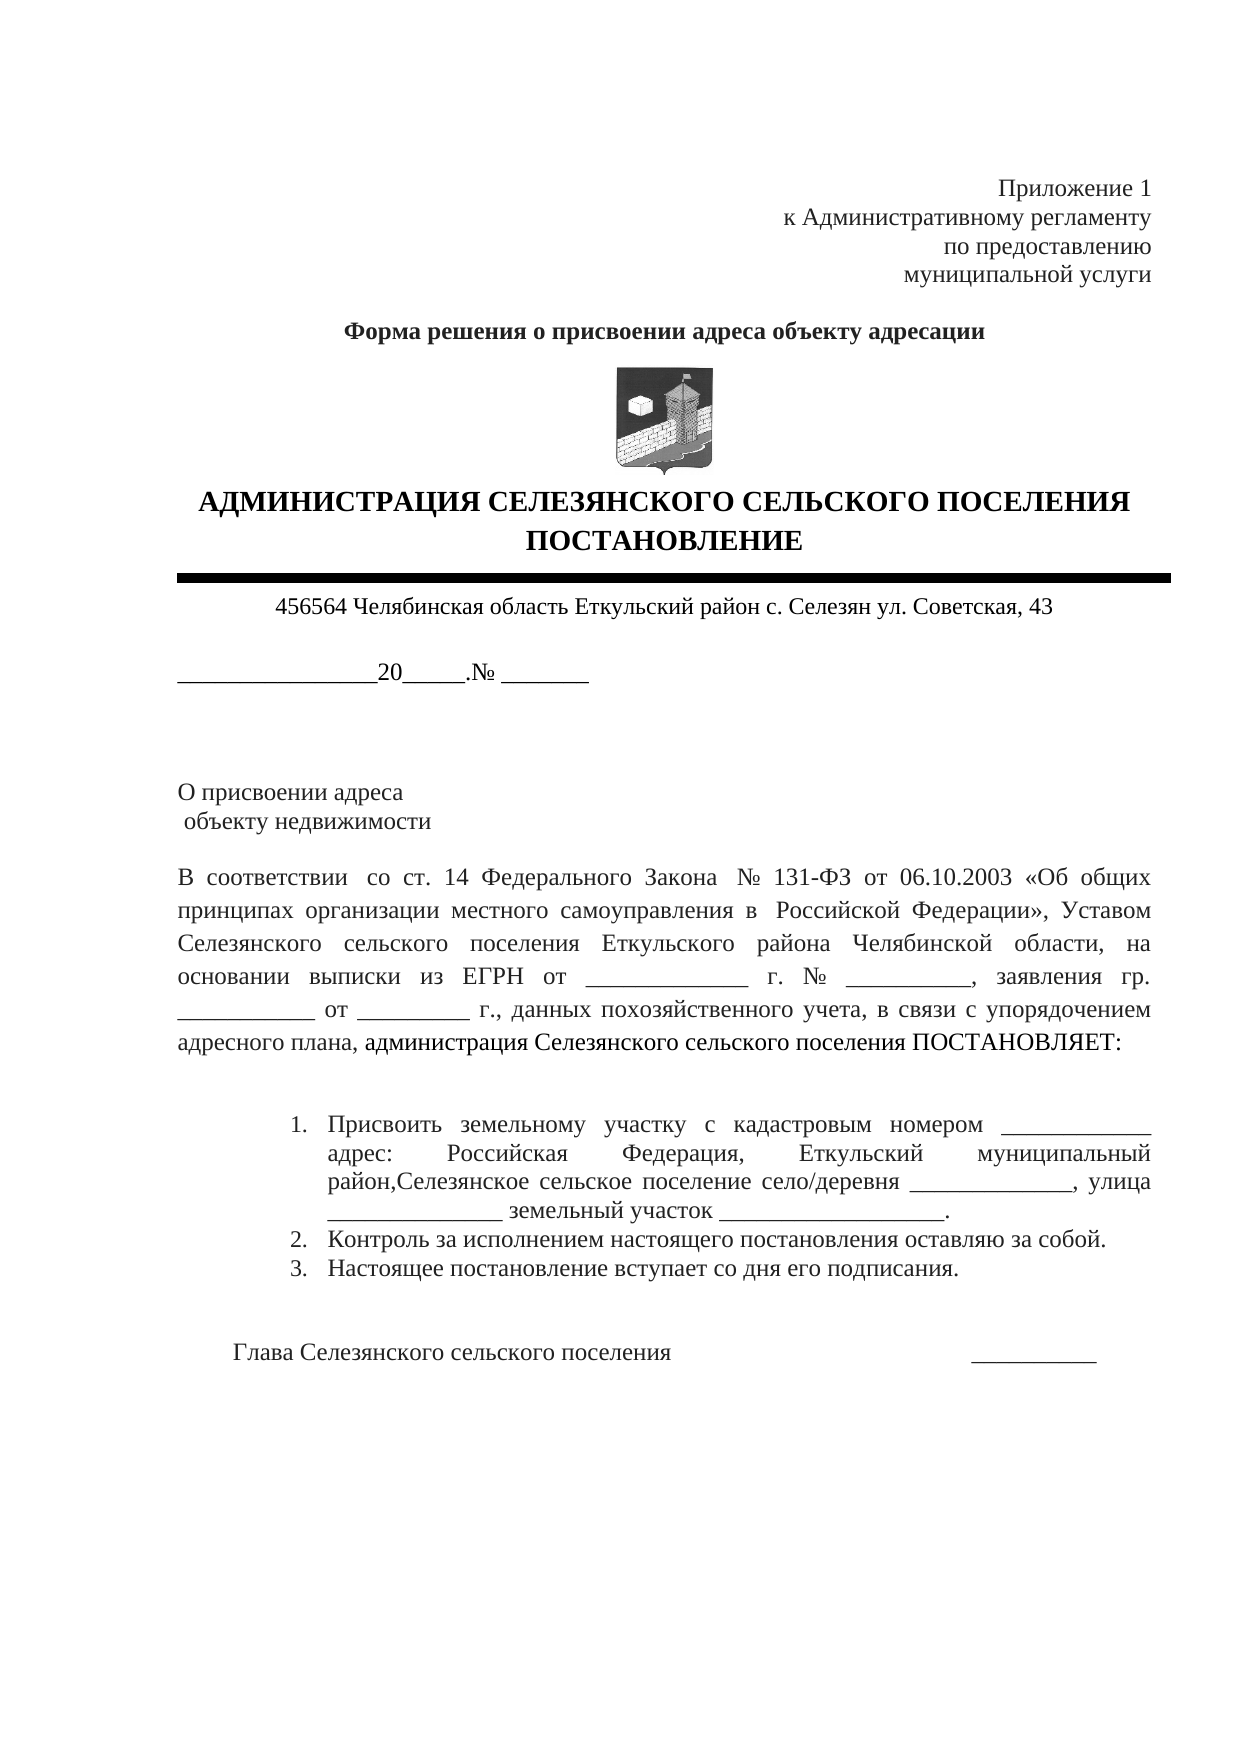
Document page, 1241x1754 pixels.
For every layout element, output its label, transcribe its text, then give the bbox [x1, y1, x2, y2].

list Настоящее постановление вступает со дня его подписания. [290, 1253, 1152, 1281]
list Присвоить земельному участку с кадастровым номером ____________ адрес: Российская Федерация, Еткульский муниципальный район,Селезянское сельское поселение село/деревня _____________, улица ______________ земельный участок __________________. [290, 1109, 1152, 1224]
text ﻿ [177, 366, 1152, 480]
text 456564 Челябинская область Еткульский район с. Селезян ул. Советская, 43 [177, 592, 1152, 619]
text муниципальной услуги [177, 259, 1152, 288]
text АДМИНИСТРАЦИЯ СЕЛЕЗЯНСКОГО СЕЛЬСКОГО ПОСЕЛЕНИЯ [177, 484, 1152, 518]
text объекту недвижимости [177, 806, 1152, 835]
list Контроль за исполнением настоящего постановления оставляю за собой. [290, 1224, 1152, 1253]
text О присвоении адреса [177, 777, 1152, 806]
text по предоставлению [177, 231, 1152, 259]
text Глава Селезянского сельского поселения __________ [177, 1337, 1152, 1365]
text Форма решения о присвоении адреса объекту адресации [177, 316, 1152, 345]
text ________________20_____.№ _______ [177, 657, 1152, 685]
text В соответствии со ст. 14 Федерального Закона № 131-ФЗ от 06.10.2003 «Об общих принципах организации местного самоуправления в Российской Федерации», Уставом Селезянского сельского поселения Еткульского района Челябинской области, на основании выписки из ЕГРН от _____________ г. № __________, заявления гр. ___________ от _________ г., данных похозяйственного учета, в связи с упорядочением адресного плана, администрация Селезянского сельского поселения ПОСТАНОВЛЯЕТ: [177, 862, 1152, 1056]
text ПОСТАНОВЛЕНИЕ [177, 523, 1152, 557]
text к Административному регламенту [177, 202, 1152, 231]
text Приложение 1 [177, 173, 1152, 202]
picture [615, 365, 714, 475]
